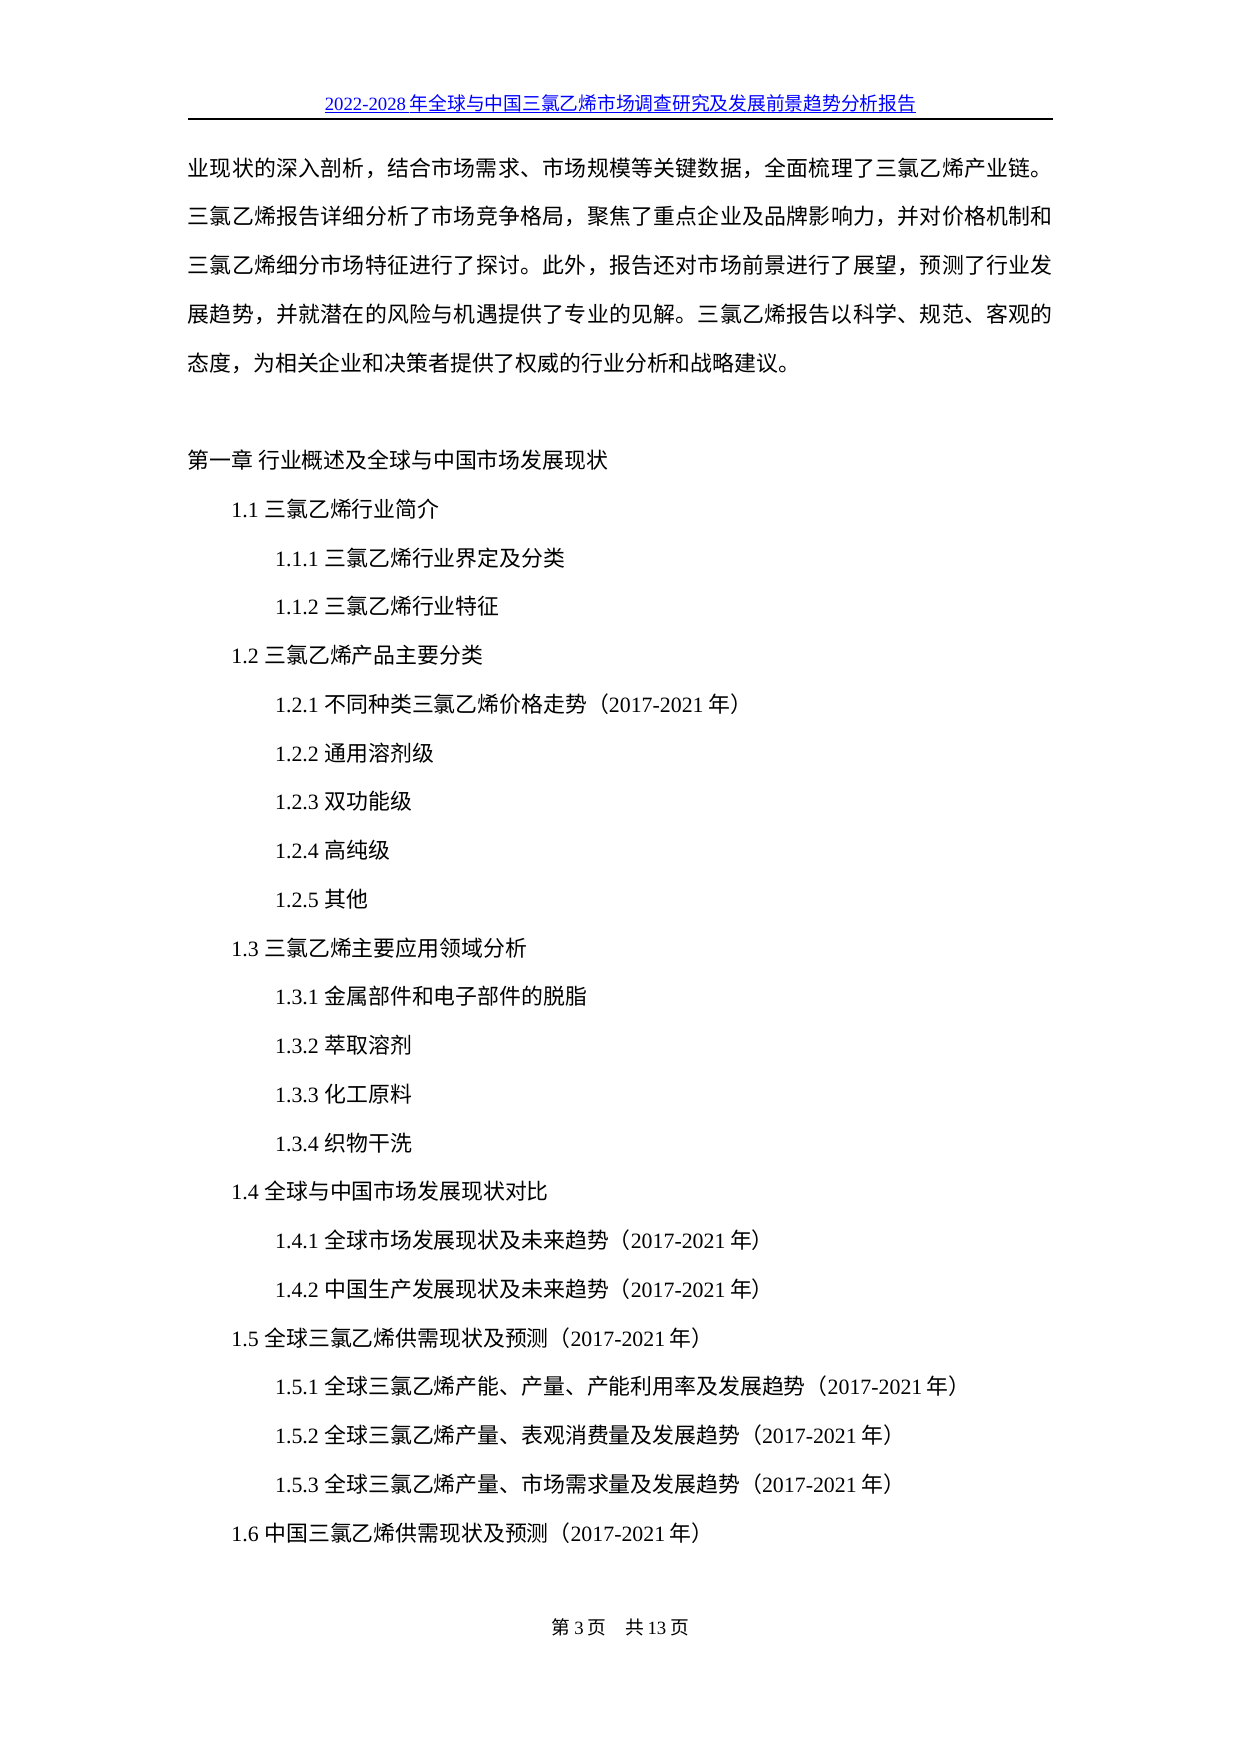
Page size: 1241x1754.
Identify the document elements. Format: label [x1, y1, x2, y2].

text [187, 150, 1053, 1548]
